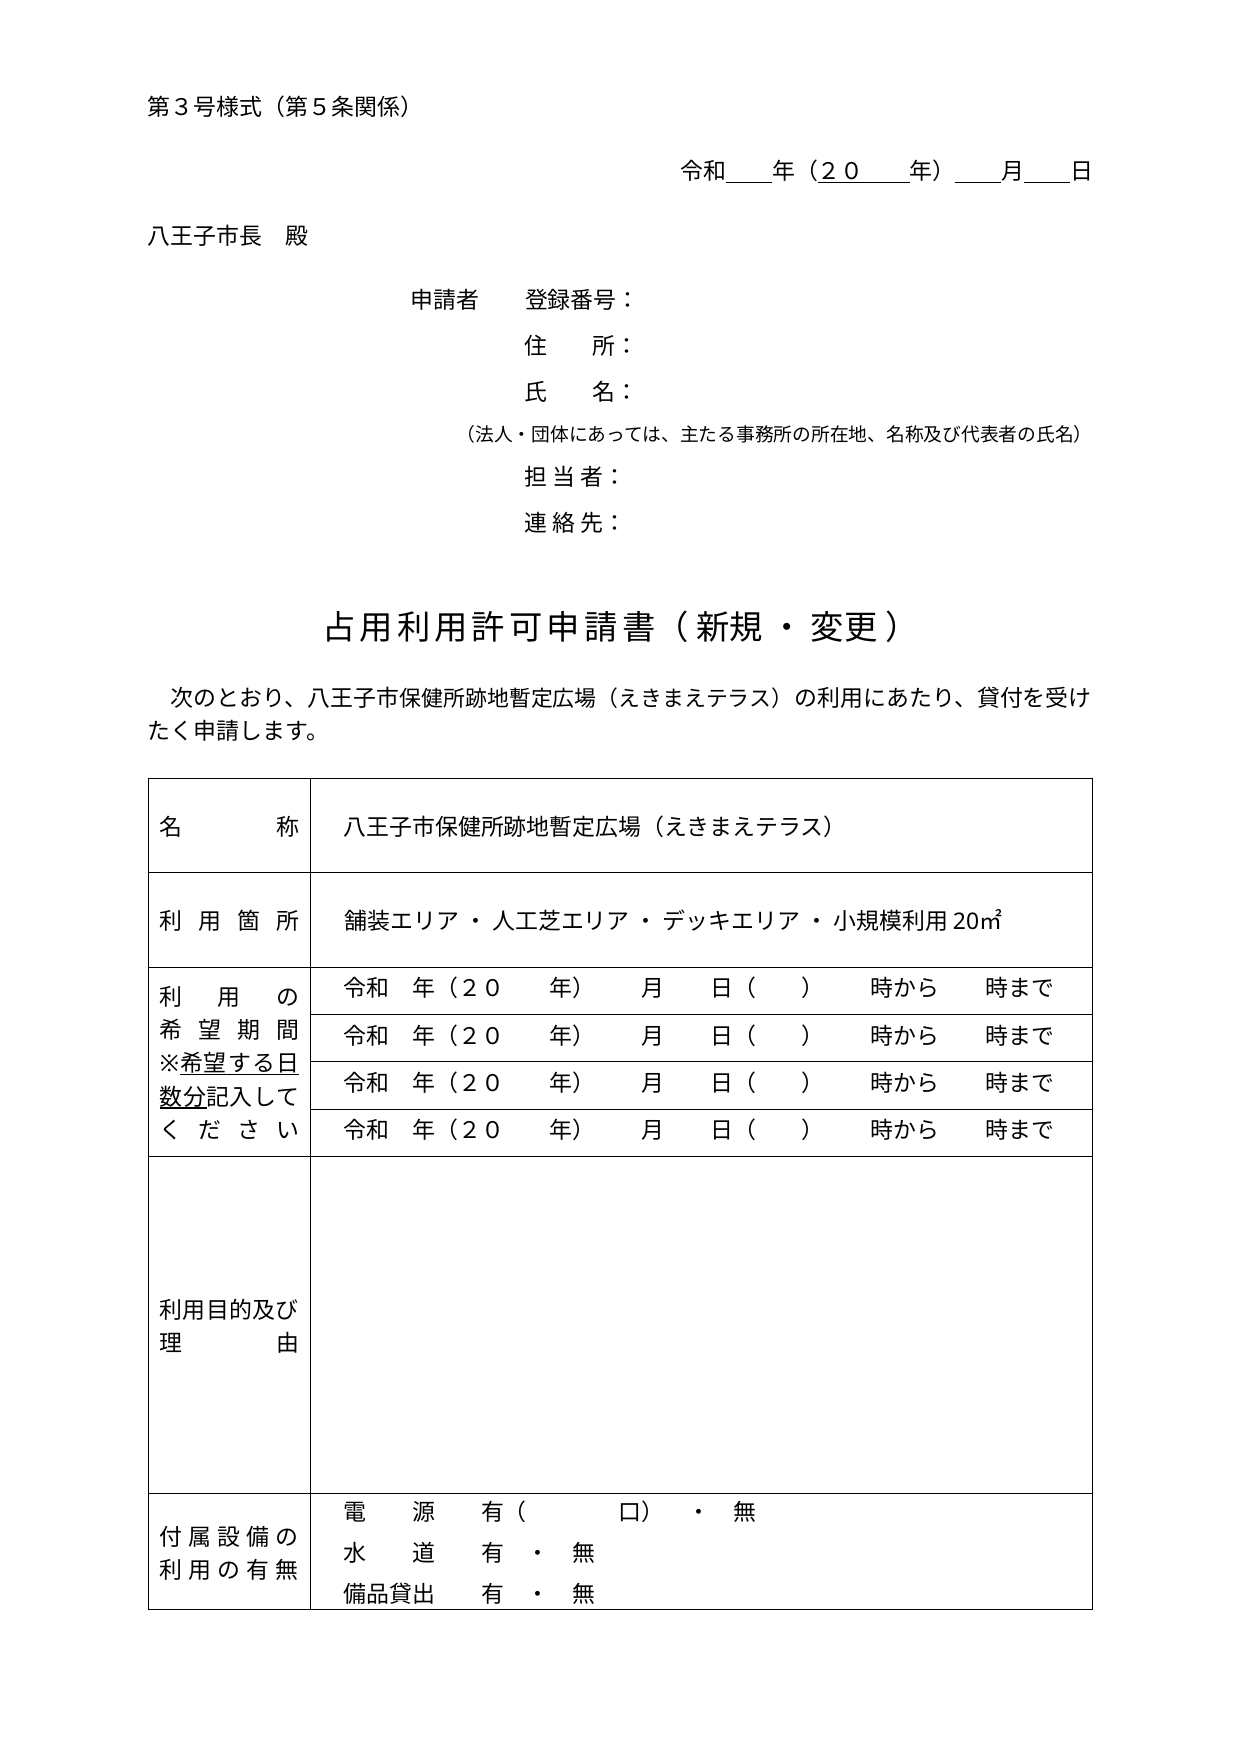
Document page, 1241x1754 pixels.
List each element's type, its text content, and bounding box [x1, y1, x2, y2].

text 連 絡 先： [524, 505, 1092, 538]
text 氏 名： [524, 373, 1092, 407]
table_cell 利用の 希望期間 ※希望する日数分記入してください [149, 968, 310, 1156]
text 第３号様式（第５条関係） [148, 89, 1092, 122]
text （法人・団体にあっては、主たる事務所の所在地、名称及び代表者の氏名） [148, 419, 1092, 446]
table_cell 利用目的及び 理由 [149, 1157, 310, 1493]
text 占用利用許可申請書（ 新規 ・ 変更 ） [148, 600, 1092, 649]
table_cell 令和 年（２０ 年） 月 日（ ） 時から 時まで [311, 1062, 1092, 1108]
table_cell 電 源 有（ 口） ・ 無 水 道 有 ・ 無 備品貸出 有 ・ 無 [311, 1494, 1092, 1609]
table_cell 令和 年（２０ 年） 月 日（ ） 時から 時まで [311, 1110, 1092, 1156]
table_cell 利用箇所 [149, 873, 310, 967]
text 令和 年（２０ 年） 月 日 [148, 153, 1092, 186]
table_cell 付属設備の 利用の有無 [149, 1494, 310, 1609]
text 住 所： [524, 328, 1092, 361]
table_cell 令和 年（２０ 年） 月 日（ ） 時から 時まで [311, 968, 1092, 1014]
table_cell 舗装エリア ・ 人工芝エリア ・ デッキエリア ・ 小規模利用20㎡ [311, 873, 1092, 967]
text 次のとおり、八王子市保健所跡地暫定広場（えきまえテラス）の利用にあたり、貸付を受けたく申請します。 [148, 680, 1092, 746]
text 担 当 者： [524, 459, 1092, 492]
table_header 名称 [149, 779, 310, 872]
text 申請者 登録番号： [410, 282, 1092, 315]
text 八王子市長 殿 [148, 218, 1092, 251]
table_cell [311, 1157, 1092, 1493]
table_cell 令和 年（２０ 年） 月 日（ ） 時から 時まで [311, 1015, 1092, 1061]
table_header 八王子市保健所跡地暫定広場（えきまえテラス） [311, 779, 1092, 872]
